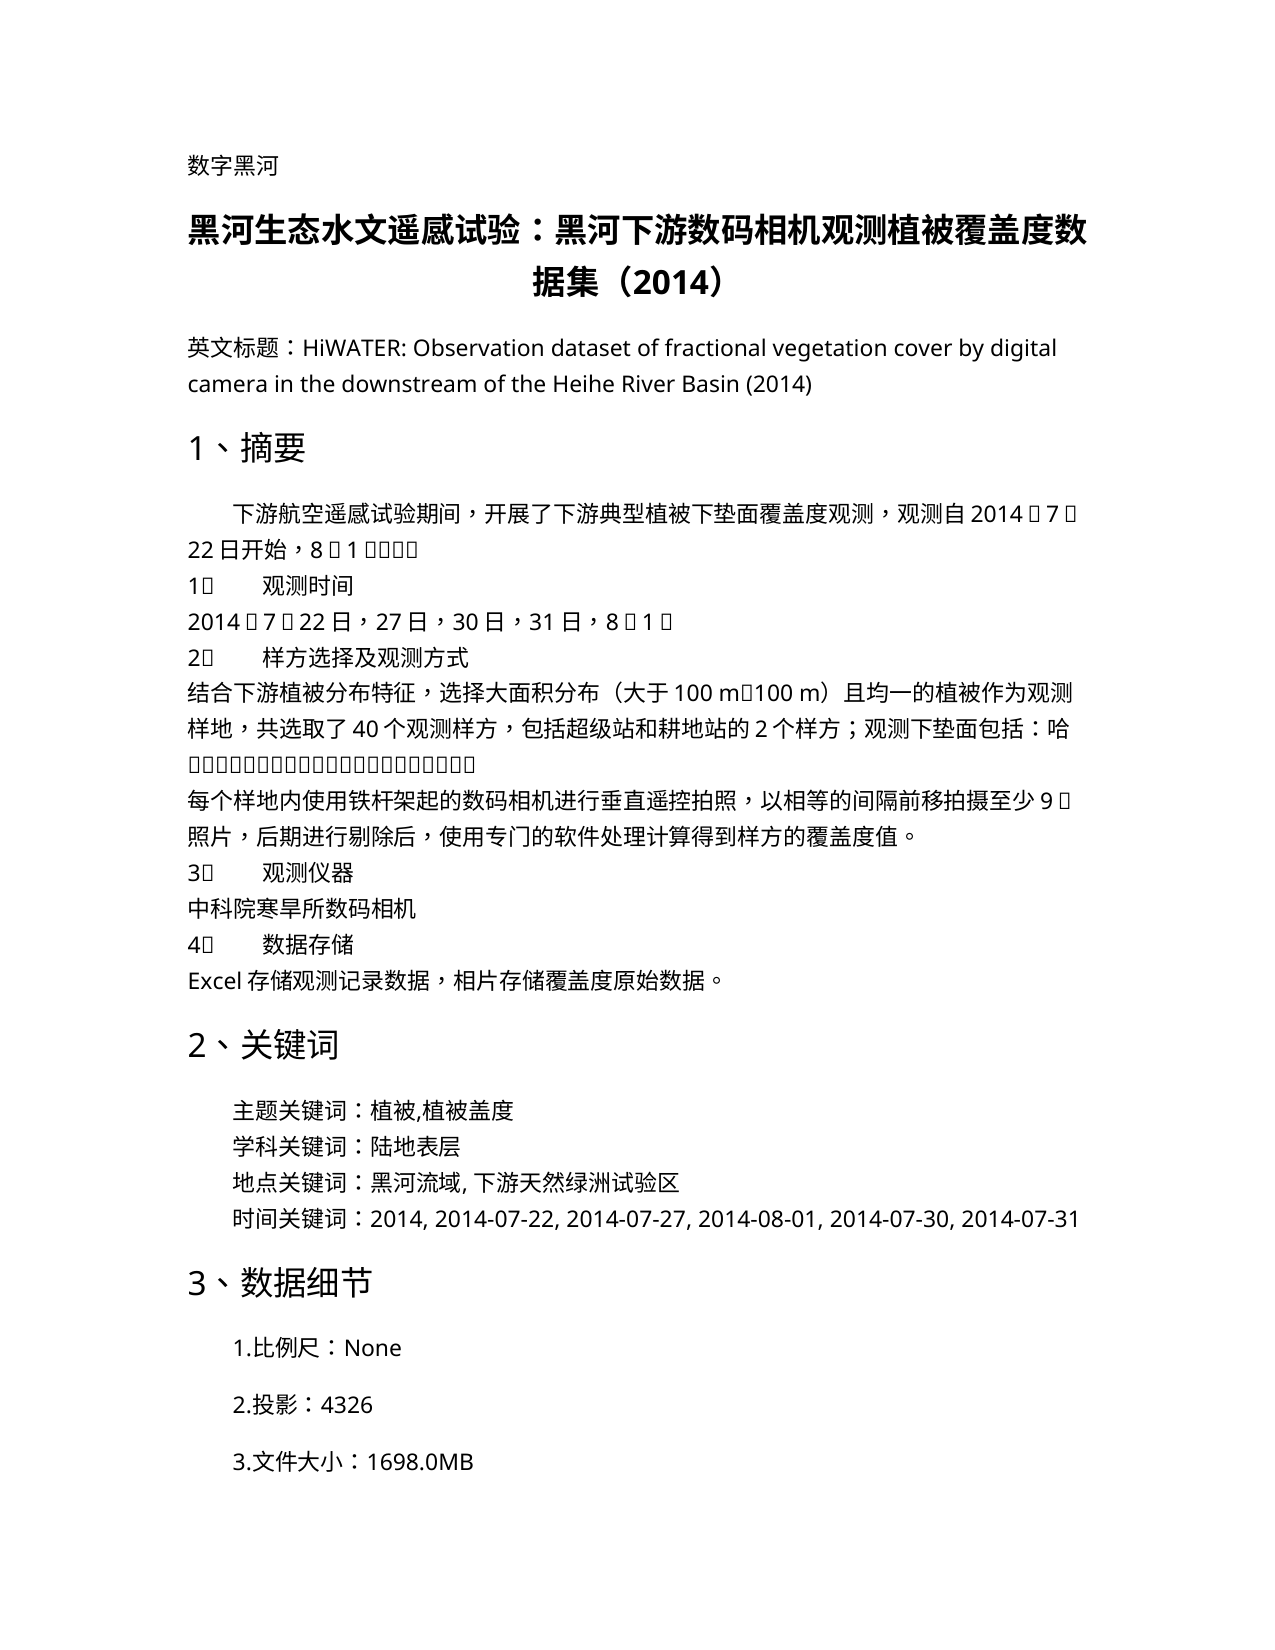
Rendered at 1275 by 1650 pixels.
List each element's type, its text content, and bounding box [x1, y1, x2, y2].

text 2.投影：4326 [232, 1389, 1087, 1420]
text 3.文件大小：1698.0MB [232, 1446, 1087, 1477]
text 2、关键词 [187, 1022, 1087, 1067]
text 1、摘要 [187, 425, 1087, 470]
text 主题关键词：植被,植被盖度 学科关键词：陆地表层 地点关键词：黑河流域, 下游天然绿洲试验区 时间关键词：2014, 2014-07-22, 2014-07-27, 2014-08-01, 2014-07-30, 2014-07-31 [232, 1095, 1087, 1234]
text 1.比例尺：None [232, 1332, 1087, 1363]
text 英文标题：HiWATER: Observation dataset of fractional vegetation cover by digital camera in the downstream of the Heihe River Basin (2014) [187, 332, 1087, 399]
text 数字黑河 [187, 150, 1087, 181]
text 黑河生态水文遥感试验：黑河下游数码相机观测植被覆盖度数据集（2014） [187, 207, 1087, 304]
text 3、数据细节 [187, 1259, 1087, 1305]
text 下游航空遥感试验期间，开展了下游典型植被下垫面覆盖度观测，观测自2014年7月22日开始，8月1日结束。 1、 观测时间 2014年7月22日，27日，30日，31日，8月1日 2、 样方选择及观测方式 结合下游植被分布特征，选择大面积分布（大于100 m100 m）且均一的植被作为观测样地，共选取了40个观测样方，包括超级站和耕地站的2个样方；观测下垫面包括：哈密瓜、柽柳、芦苇、杂草、花花柴、苦豆子等； 每个样地内使用铁杆架起的数码相机进行垂直遥控拍照，以相等的间隔前移拍摄至少9张照片，后期进行剔除后，使用专门的软件处理计算得到样方的覆盖度值。 3、 观测仪器 中科院寒旱所数码相机 4、 数据存储 Excel存储观测记录数据，相片存储覆盖度原始数据。 [187, 498, 1087, 996]
